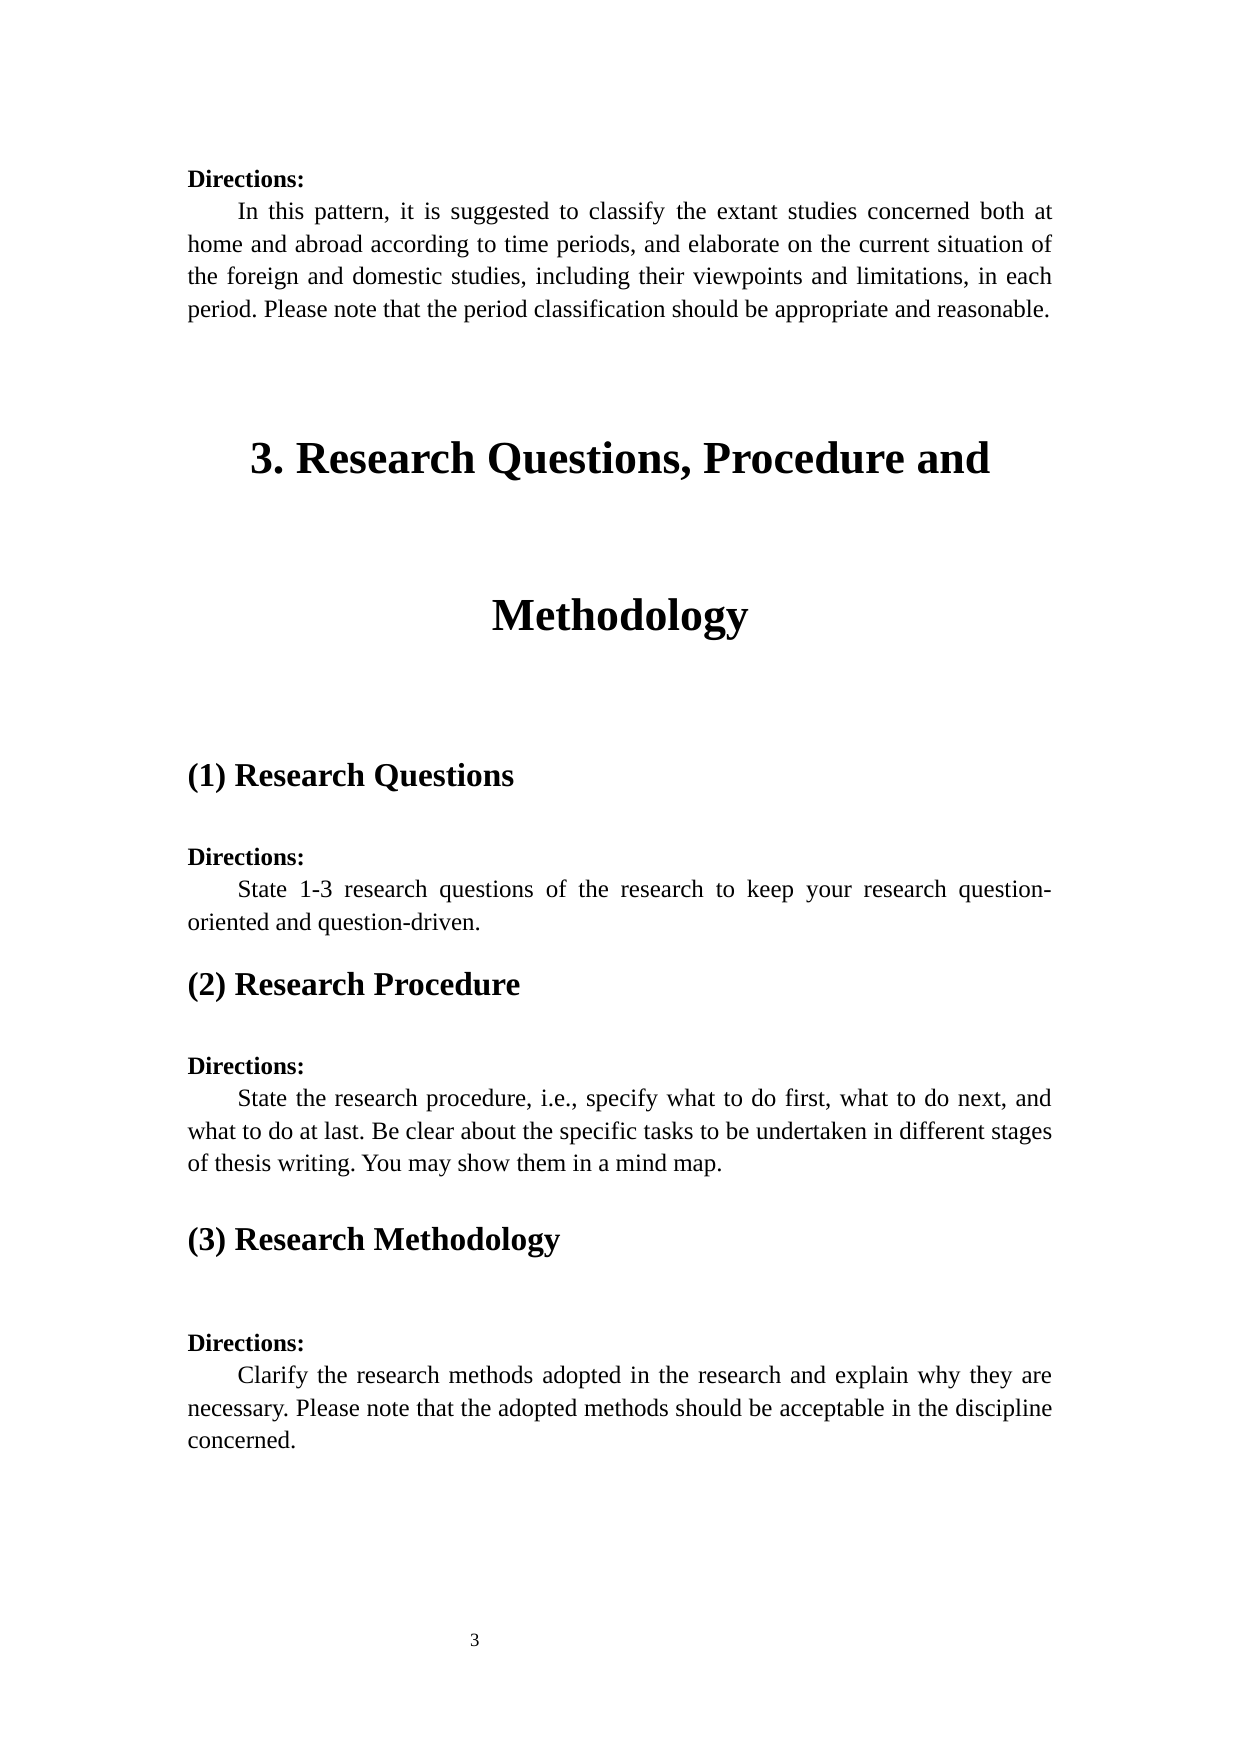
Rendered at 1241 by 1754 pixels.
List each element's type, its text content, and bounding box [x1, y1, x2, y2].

text Directions: [187, 840, 1053, 872]
subtitle 3. Research Questions, Procedure and Methodology [187, 425, 1053, 646]
text Clarify the research methods adopted in the research and explain why they are necessary. Please note that the adopted methods should be acceptable in the discipline concerned. [187, 1358, 1053, 1456]
text Directions: [187, 1049, 1053, 1081]
text Directions: [187, 162, 1053, 194]
subtitle (3) Research Methodology [187, 1206, 1053, 1271]
text In this pattern, it is suggested to classify the extant studies concerned both at home and abroad according to time periods, and elaborate on the current situation of the foreign and domestic studies, including their viewpoints and limitations, in each period. Please note that the period classification should be appropriate and reasonable. [187, 194, 1053, 324]
text State the research procedure, i.e., specify what to do first, what to do next, and what to do at last. Be clear about the specific tasks to be undertaken in different stages of thesis writing. You may show them in a mind map. [187, 1081, 1053, 1179]
text State 1-3 research questions of the research to keep your research question-oriented and question-driven. [187, 872, 1053, 937]
subtitle (1) Research Questions [187, 755, 1053, 793]
subtitle (2) Research Procedure [187, 964, 1053, 1003]
text Directions: [187, 1326, 1053, 1358]
